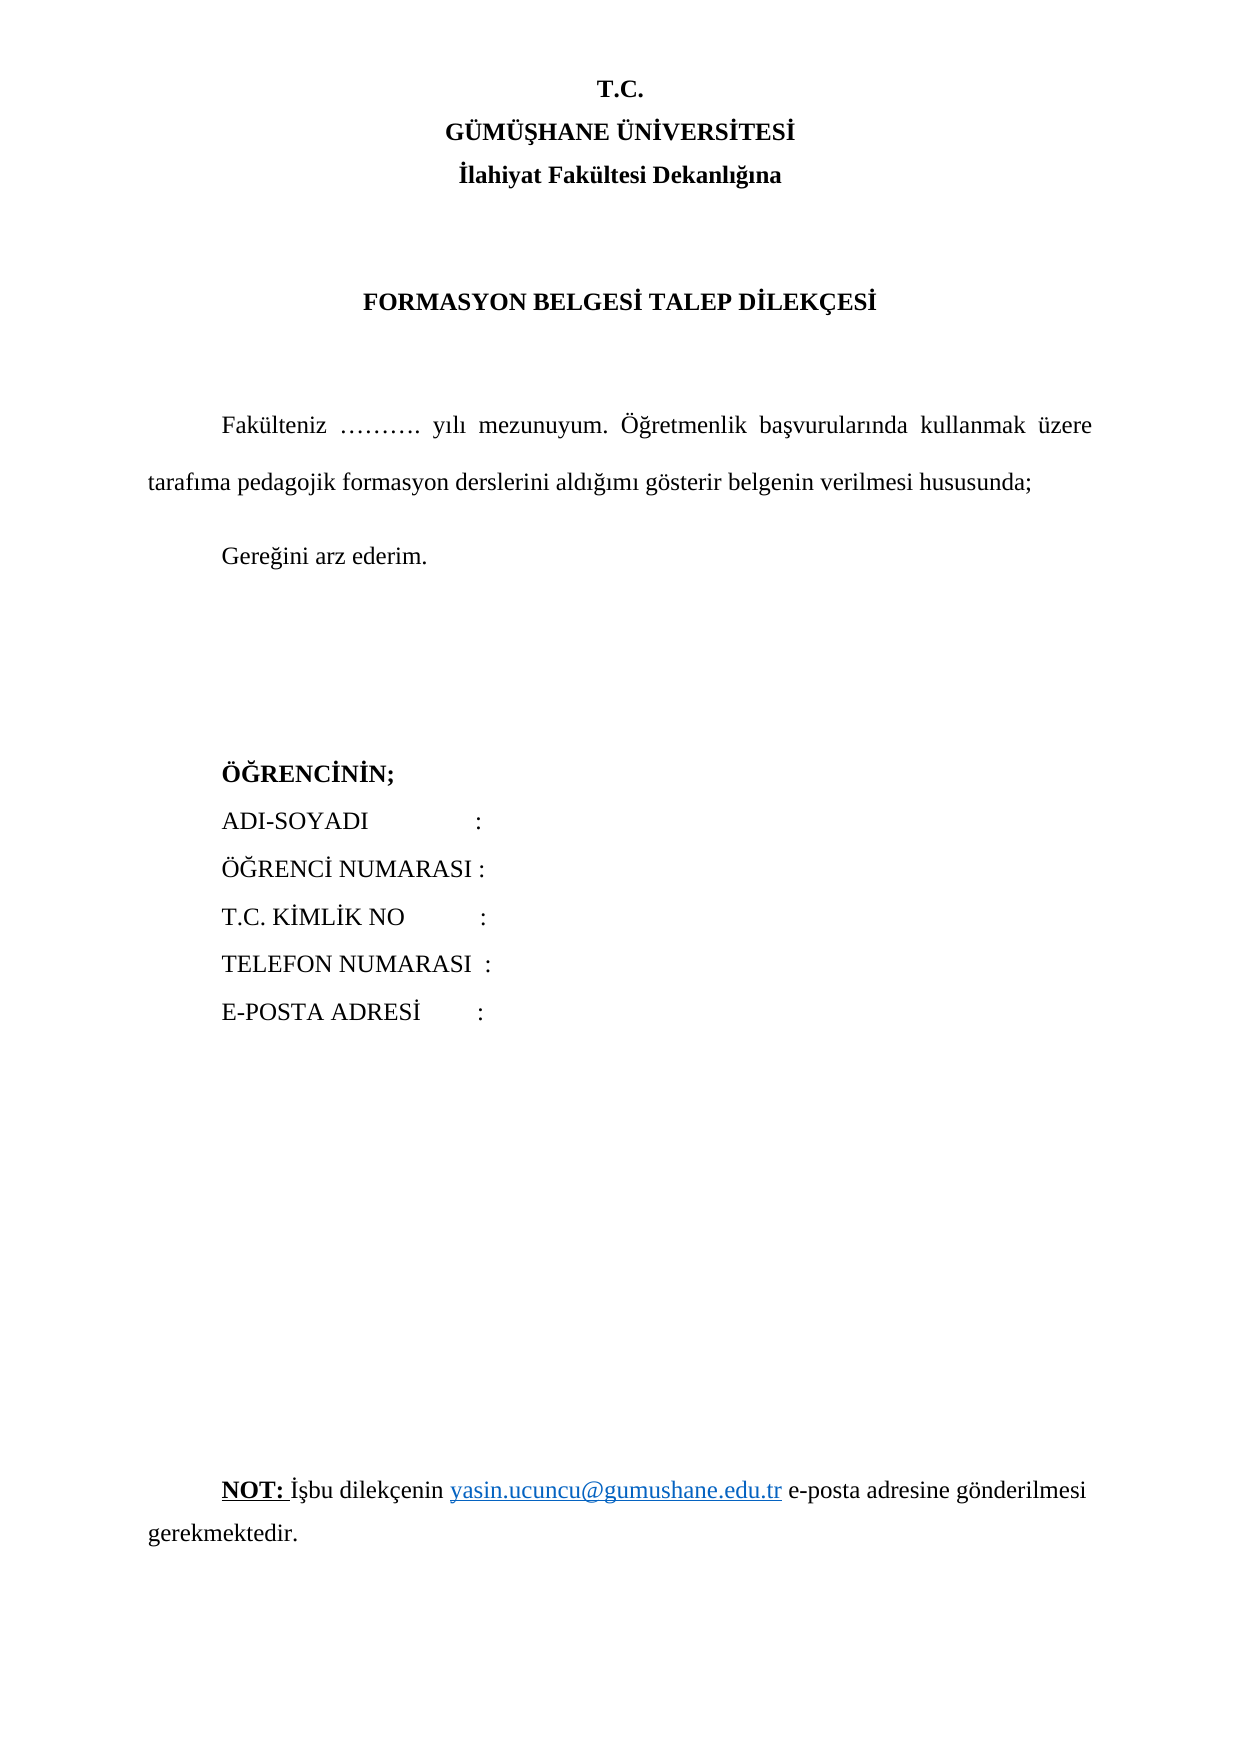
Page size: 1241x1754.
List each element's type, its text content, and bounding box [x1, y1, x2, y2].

text NOT: İşbu dilekçenin yasin.ucuncu@gumushane.edu.tr e-posta adresine gönderilmesi gerekmektedir. [148, 1475, 1093, 1547]
text ÖĞRENCİ NUMARASI : [148, 854, 1093, 883]
text T.C. KİMLİK NO : [148, 902, 1093, 931]
text TELEFON NUMARASI : [148, 949, 1093, 978]
text Gereğini arz ederim. [148, 541, 1093, 570]
text E-POSTA ADRESİ : [148, 997, 1093, 1026]
text ADI-SOYADI : [148, 806, 1093, 835]
text ÖĞRENCİNİN; [148, 759, 1093, 787]
text Fakülteniz ………. yılı mezunuyum. Öğretmenlik başvurularında kullanmak üzere tarafıma pedagojik formasyon derslerini aldığımı gösterir belgenin verilmesi hususunda; [148, 410, 1093, 496]
